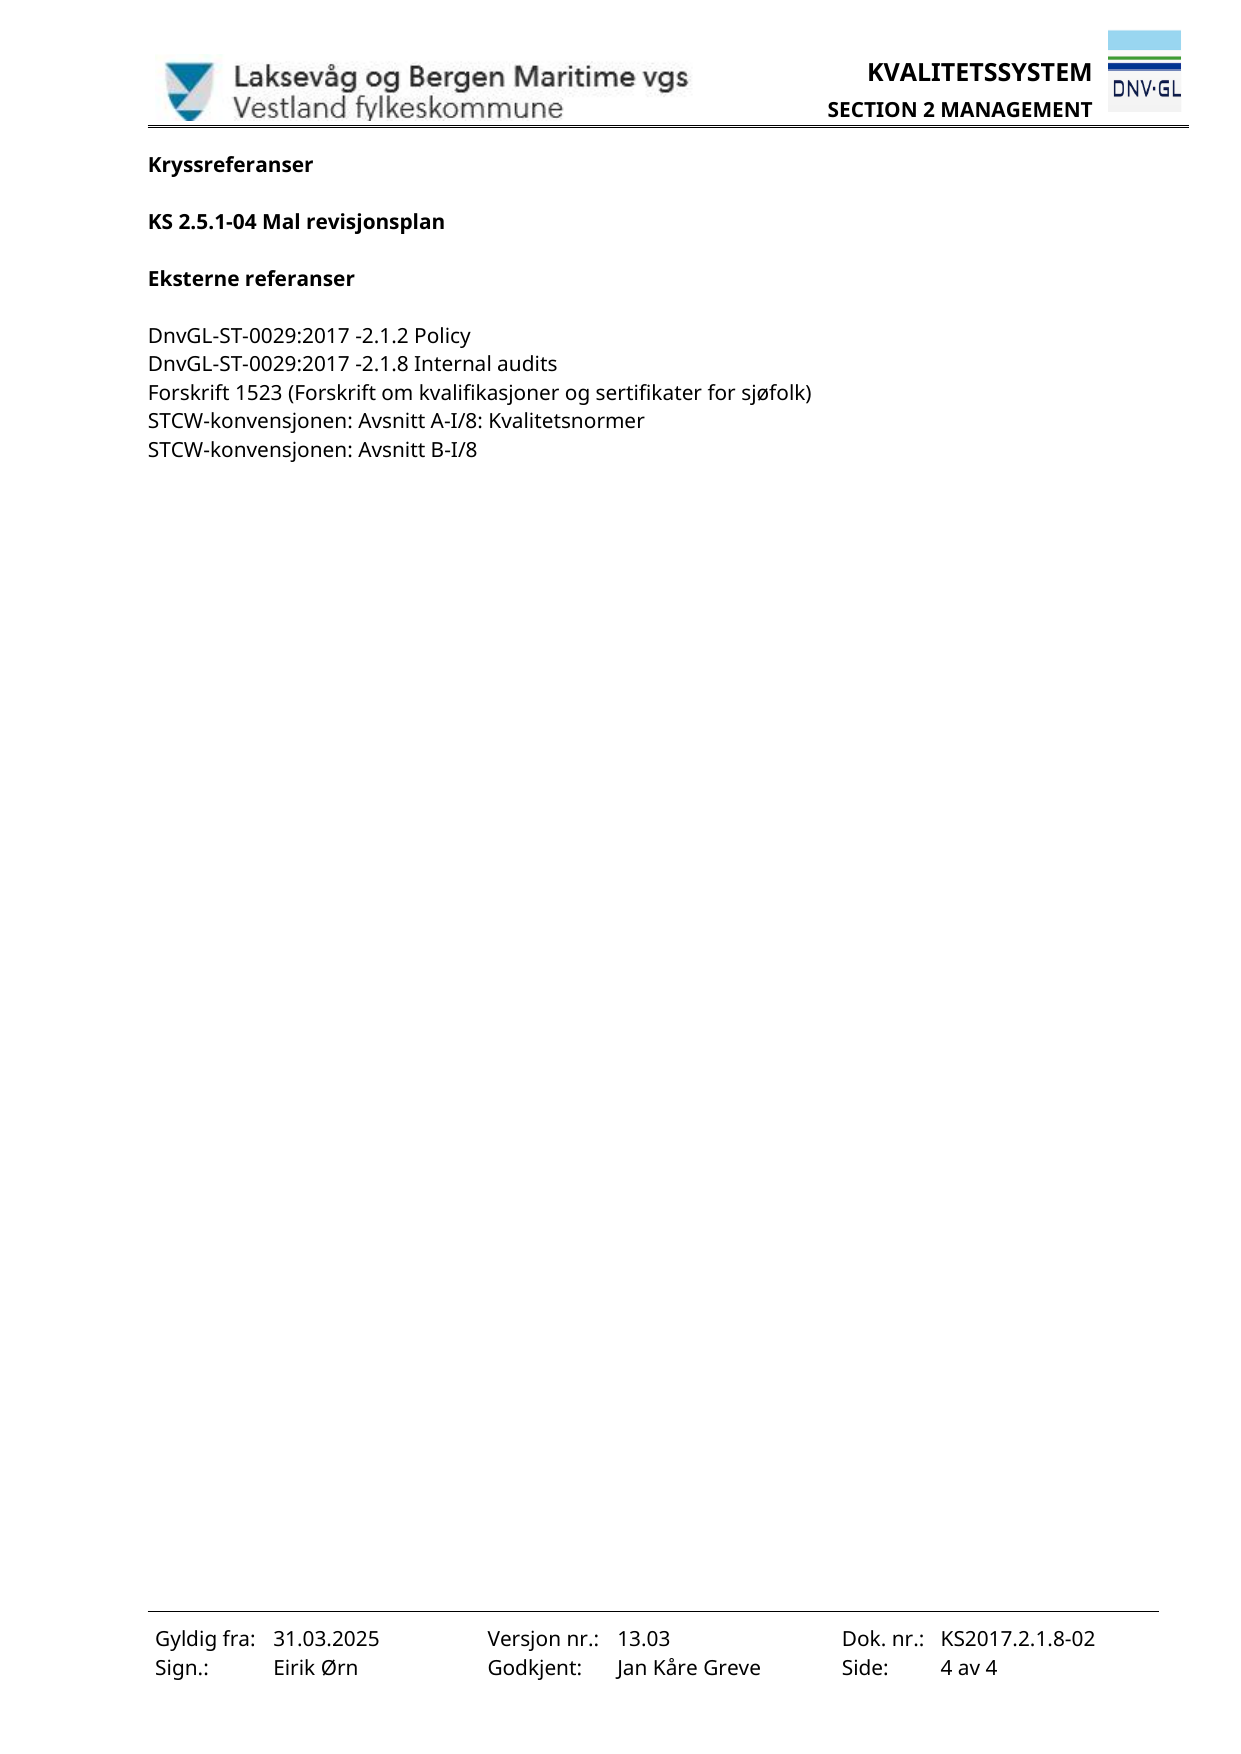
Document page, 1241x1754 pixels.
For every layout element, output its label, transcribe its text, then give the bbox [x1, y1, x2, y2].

text DnvGL-ST-0029:2017 -2.1.2 Policy [148, 321, 1134, 349]
text Kryssreferanser [148, 150, 1134, 179]
text STCW-konvensjonen: Avsnitt B-I/8 [148, 435, 1134, 463]
picture [1107, 29, 1182, 112]
text Forskrift 1523 (Forskrift om kvalifikasjoner og sertifikater for sjøfolk) [148, 378, 1134, 406]
text KS 2.5.1-04 Mal revisjonsplan [148, 207, 1134, 236]
text STCW-konvensjonen: Avsnitt A-I/8: Kvalitetsnormer [148, 406, 1134, 435]
picture [155, 54, 709, 121]
text DnvGL-ST-0029:2017 -2.1.8 Internal audits [148, 349, 1134, 378]
text Eksterne referanser [148, 264, 1134, 292]
